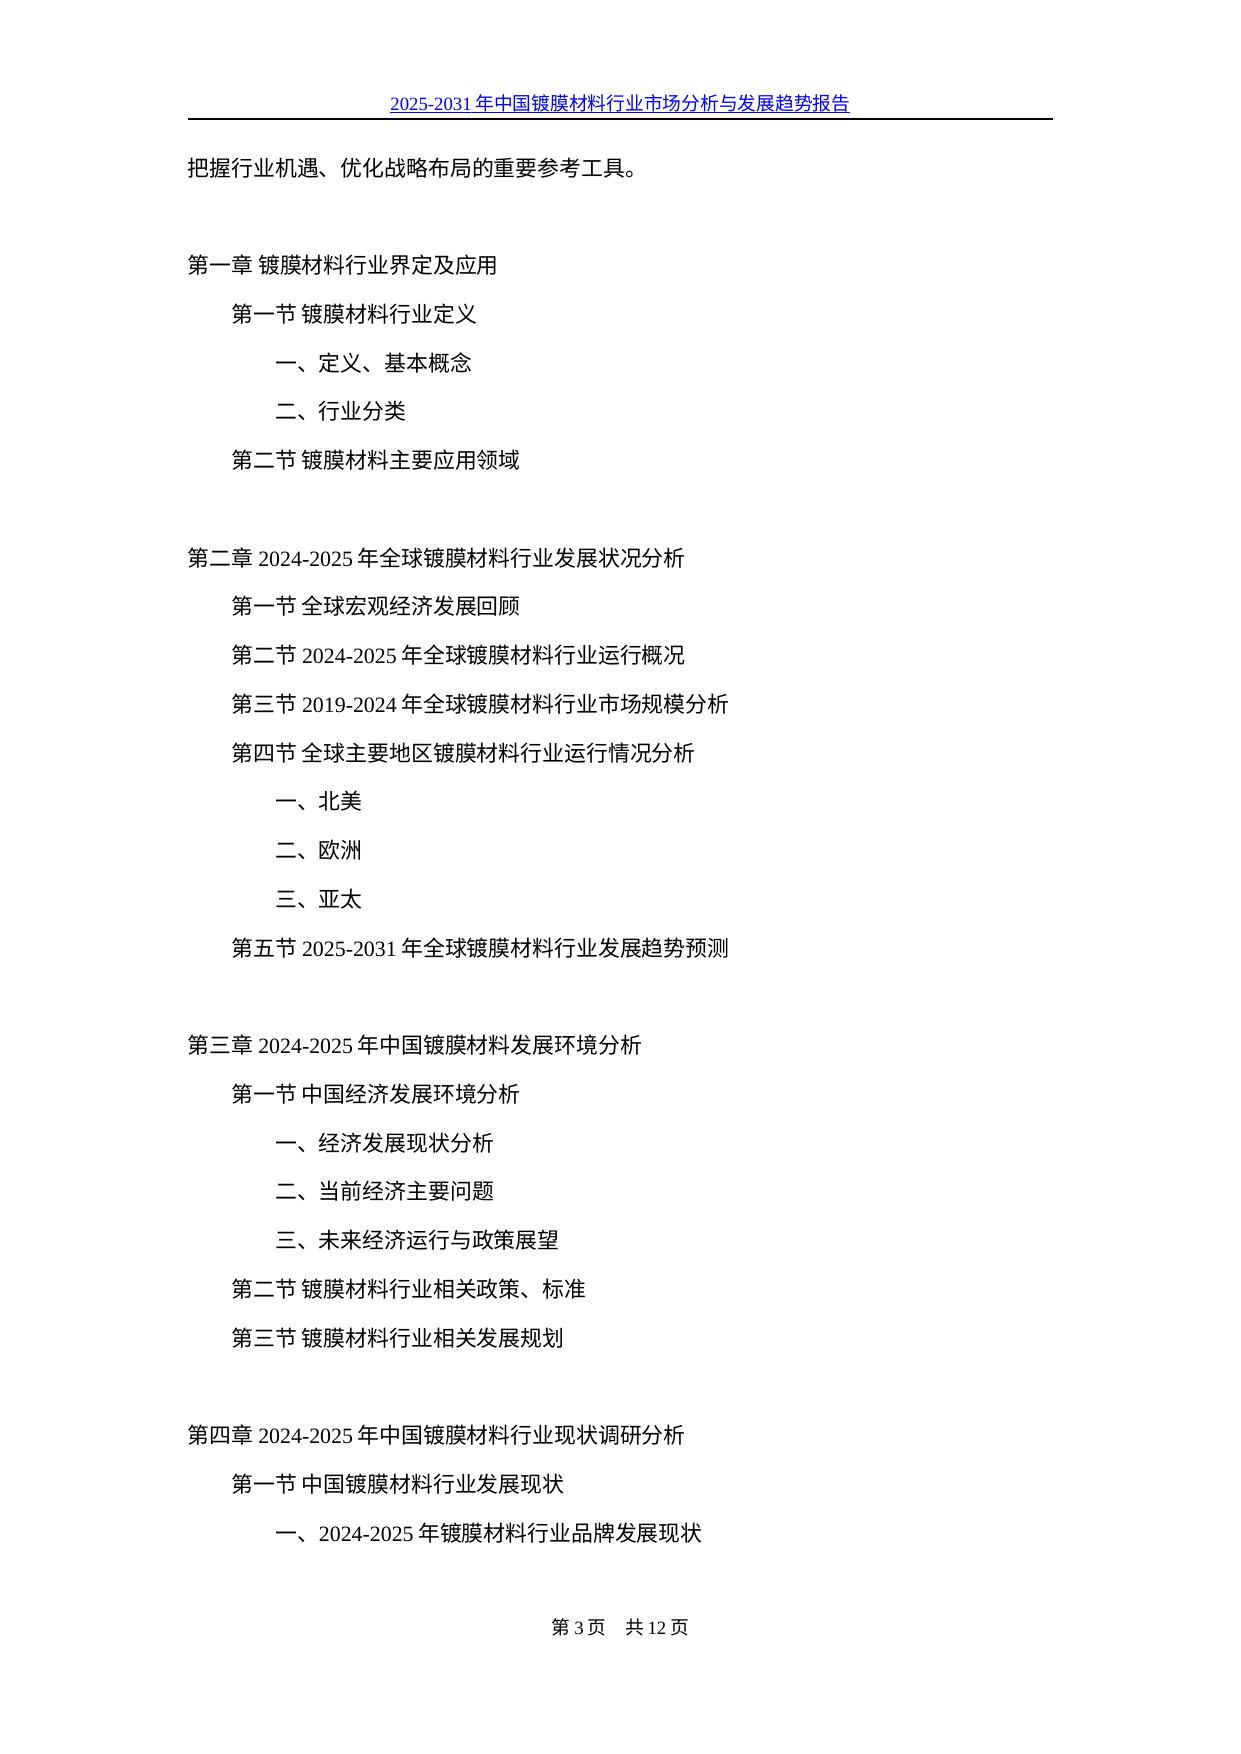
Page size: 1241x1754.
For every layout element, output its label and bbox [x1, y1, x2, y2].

text [187, 150, 1053, 1548]
